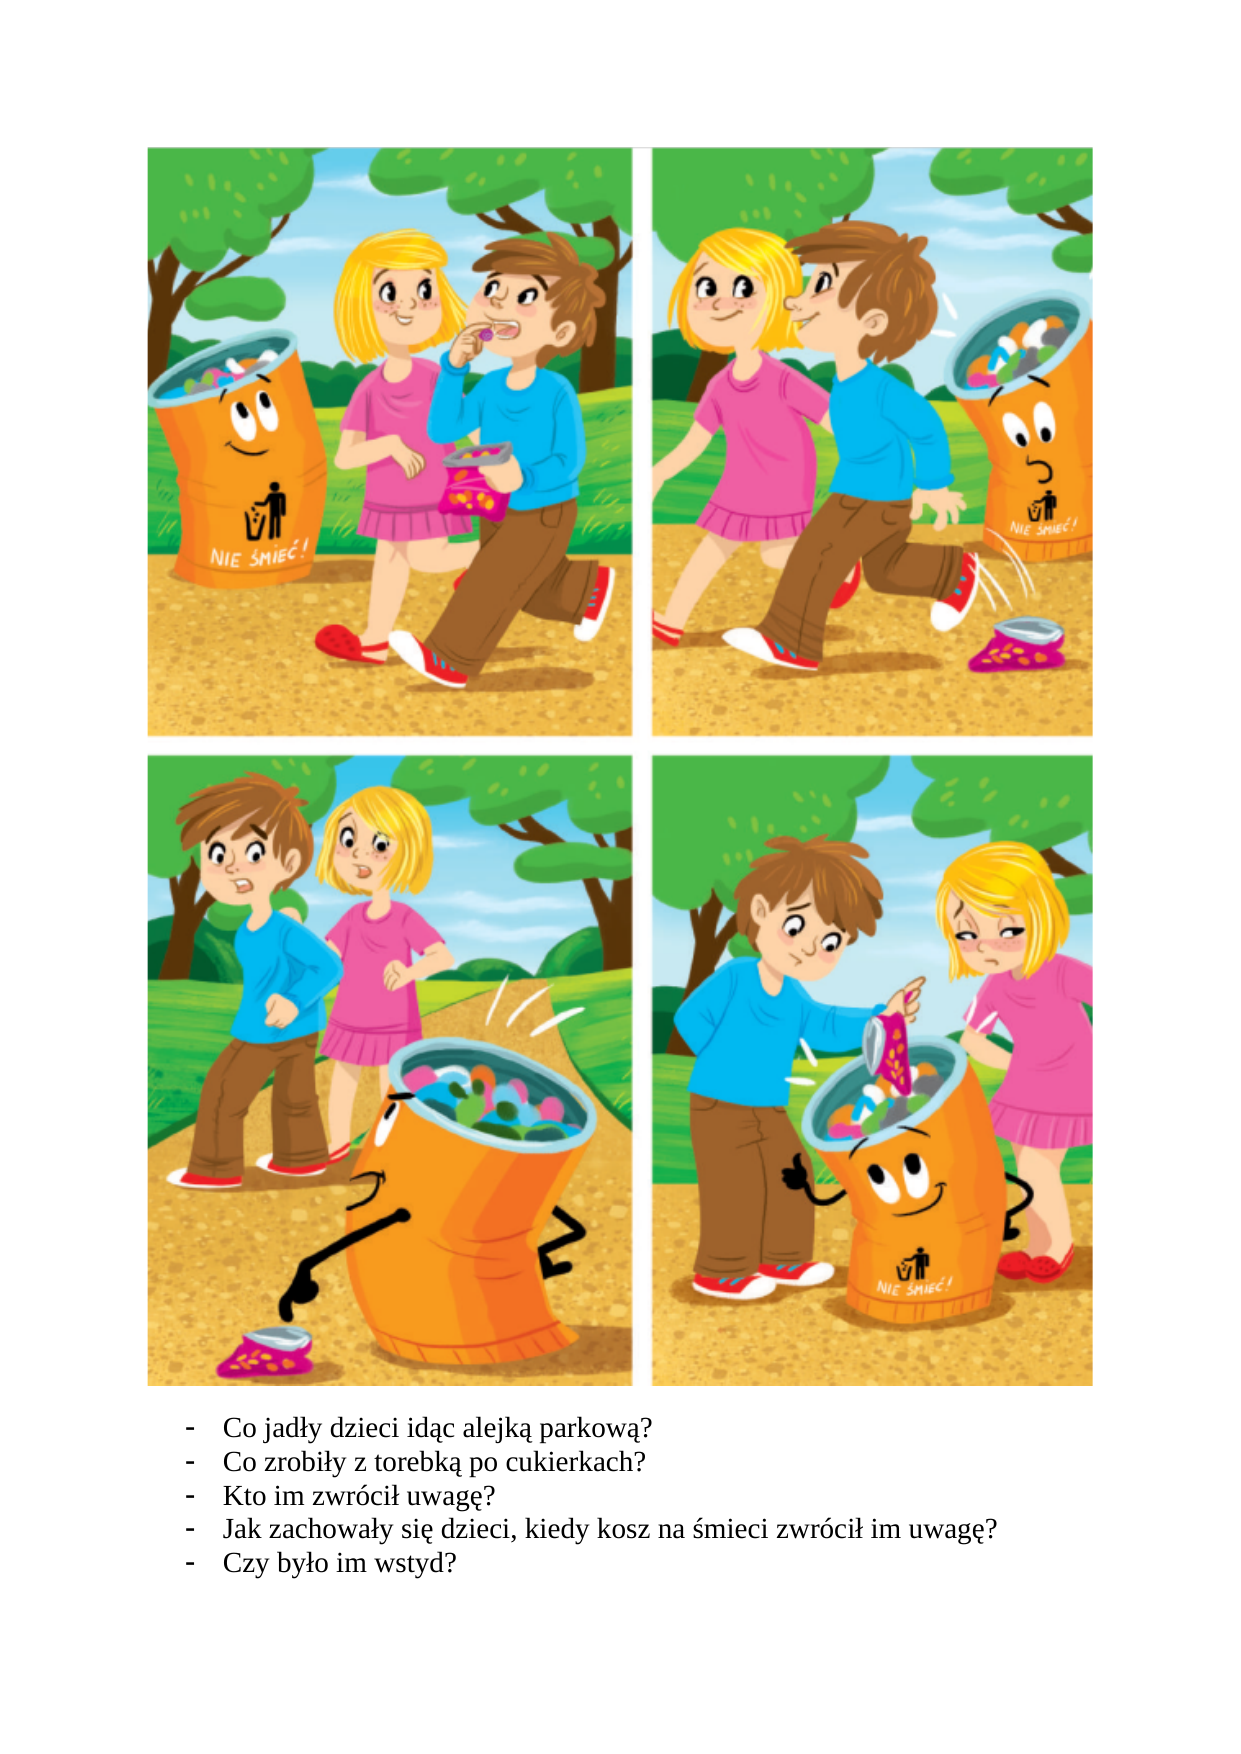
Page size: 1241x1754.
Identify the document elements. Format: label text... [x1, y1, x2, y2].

list Czy było im wstyd? [185, 1545, 1093, 1578]
picture [147, 147, 1093, 1386]
list Jak zachowały się dzieci, kiedy kosz na śmieci zwrócił im uwagę? [185, 1511, 1093, 1545]
list Co zrobiły z torebką po cukierkach? [185, 1444, 1093, 1478]
list Kto im zwrócił uwagę? [185, 1478, 1093, 1511]
list Co jadły dzieci idąc alejką parkową? [185, 1410, 1093, 1444]
